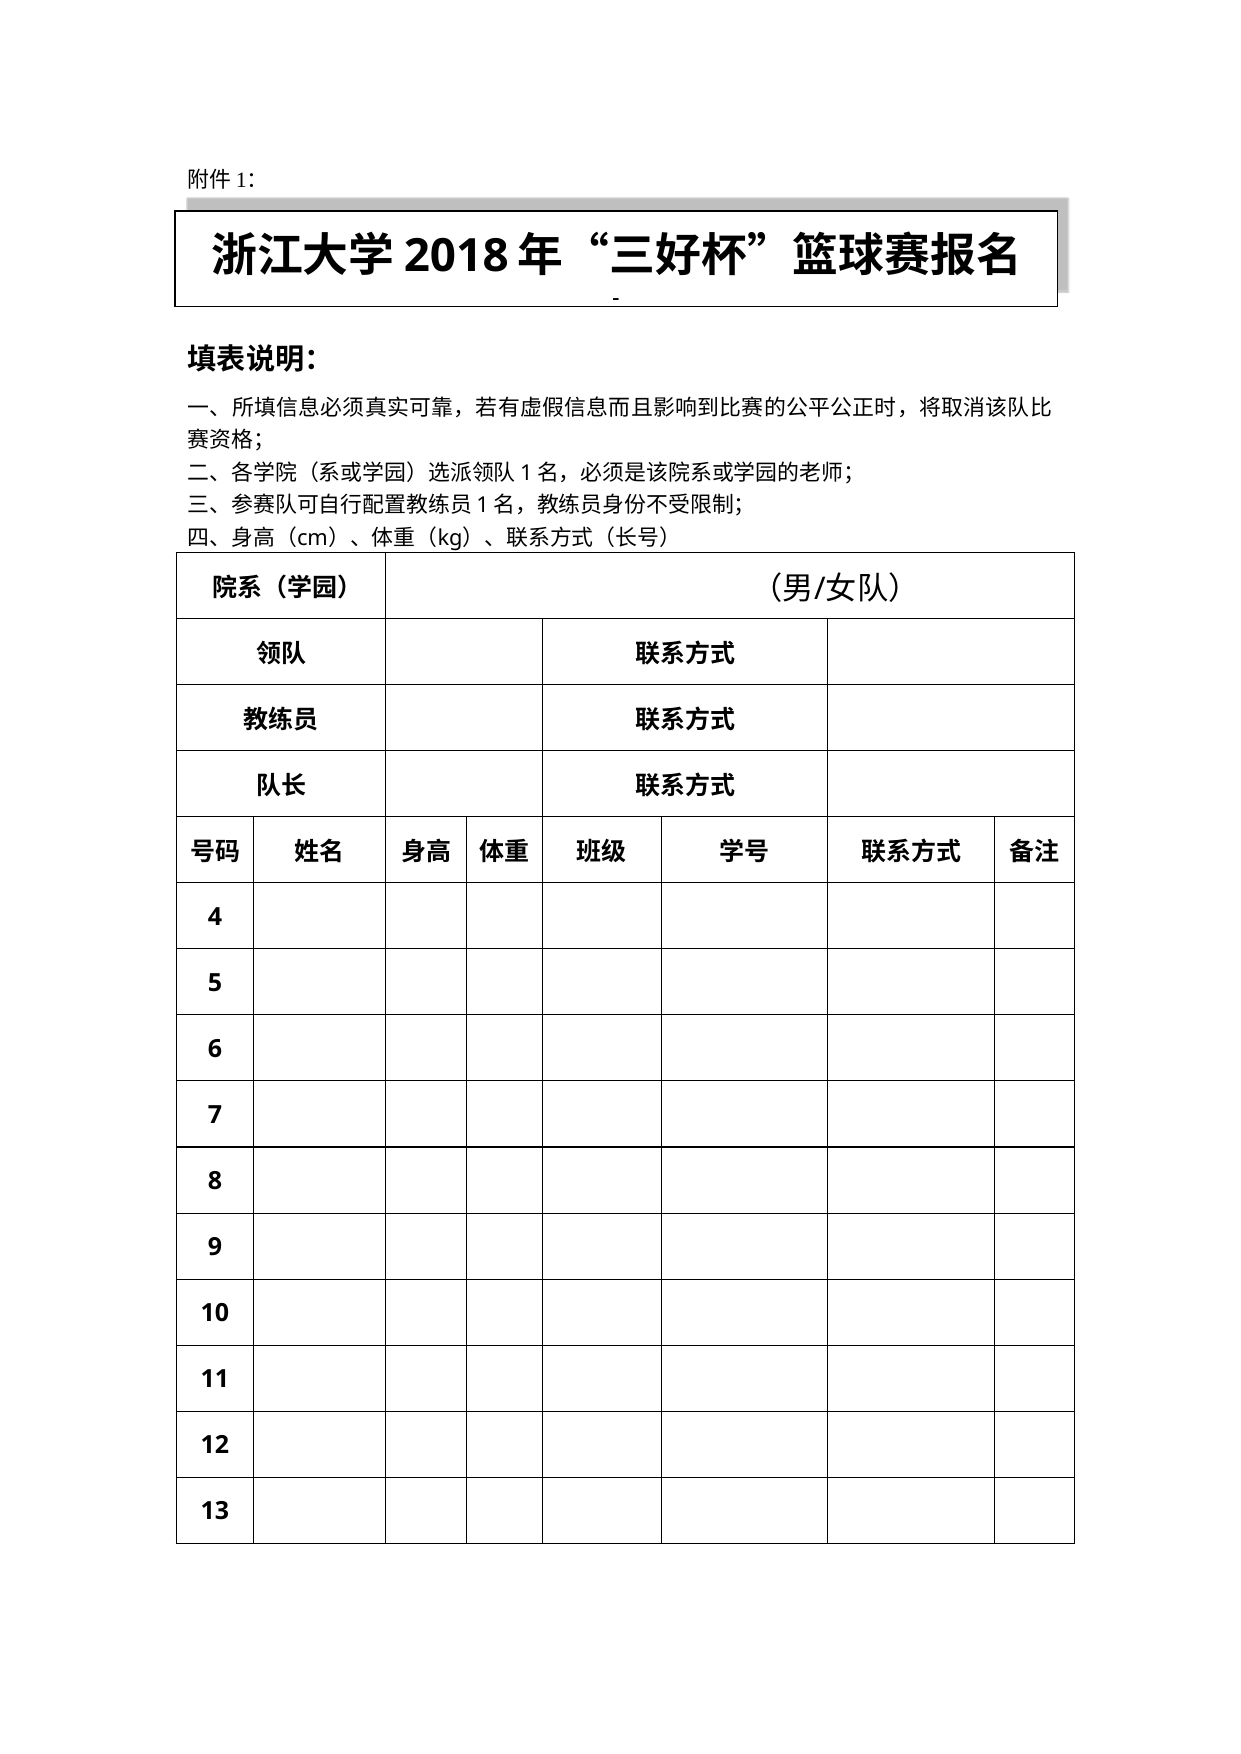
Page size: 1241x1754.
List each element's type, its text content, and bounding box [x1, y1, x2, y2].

table_cell [828, 1148, 994, 1212]
table_cell [995, 1081, 1074, 1146]
table_cell 6 [177, 1015, 253, 1080]
table_cell [254, 883, 385, 948]
table_cell [995, 1346, 1074, 1411]
table_cell 队长 [177, 751, 385, 816]
table_cell [254, 1214, 385, 1278]
table_cell [828, 1280, 994, 1344]
table_cell [543, 1214, 661, 1278]
table_cell [828, 1412, 994, 1477]
table_cell [386, 1412, 466, 1477]
table_cell [386, 751, 542, 816]
table_cell [254, 1015, 385, 1080]
table_cell [995, 1280, 1074, 1344]
table_cell 联系方式 [543, 619, 827, 684]
table_cell [386, 1346, 466, 1411]
table_cell 11 [177, 1346, 253, 1411]
table_cell [662, 949, 827, 1014]
table_cell [254, 949, 385, 1014]
table_cell 班级 [543, 817, 661, 882]
table_cell [995, 1412, 1074, 1477]
table_cell 身高 [386, 817, 466, 882]
table_cell [467, 1081, 542, 1146]
table_cell 领队 [177, 619, 385, 684]
table_cell 学号 [662, 817, 827, 882]
table_cell [543, 1346, 661, 1411]
table_cell [662, 1346, 827, 1411]
table_cell [995, 1015, 1074, 1080]
table_cell 8 [177, 1148, 253, 1212]
table_cell [386, 1081, 466, 1146]
table_cell [995, 949, 1074, 1014]
table_cell [386, 949, 466, 1014]
table_cell [828, 1015, 994, 1080]
table_cell [662, 1478, 827, 1543]
table_cell [386, 685, 542, 750]
table_cell 体重 [467, 817, 542, 882]
table_cell [386, 619, 542, 684]
table_cell 13 [177, 1478, 253, 1543]
table_cell [386, 1148, 466, 1212]
table_cell [662, 883, 827, 948]
table_cell [386, 883, 466, 948]
table_cell [254, 1412, 385, 1477]
table_cell [467, 1148, 542, 1212]
table_cell [254, 1148, 385, 1212]
table_cell [828, 1214, 994, 1278]
table_cell [254, 1478, 385, 1543]
table_cell 联系方式 [543, 685, 827, 750]
text 填表说明： [187, 324, 1053, 389]
table_cell [467, 883, 542, 948]
table_cell [662, 1412, 827, 1477]
table_cell [828, 751, 1074, 816]
table_cell 联系方式 [828, 817, 994, 882]
table_cell [543, 1280, 661, 1344]
table_cell 9 [177, 1214, 253, 1278]
table_cell [467, 1478, 542, 1543]
table_cell 联系方式 [543, 751, 827, 816]
table_cell [662, 1148, 827, 1212]
table_cell 7 [177, 1081, 253, 1146]
table_cell [828, 685, 1074, 750]
table_cell [254, 1346, 385, 1411]
table_cell [828, 1081, 994, 1146]
table_cell [386, 1280, 466, 1344]
table_cell [543, 883, 661, 948]
table_cell [662, 1280, 827, 1344]
table_cell [543, 1412, 661, 1477]
table_cell [543, 1081, 661, 1146]
table_cell [995, 1148, 1074, 1212]
table_cell [467, 1346, 542, 1411]
table_cell [828, 949, 994, 1014]
table_cell [662, 1214, 827, 1278]
table_cell 姓名 [254, 817, 385, 882]
table_cell [662, 1015, 827, 1080]
text 四、身高（cm）、体重（kg）、联系方式（长号） [187, 519, 1053, 552]
table_cell [662, 1081, 827, 1146]
table_cell [467, 1214, 542, 1278]
table_cell 5 [177, 949, 253, 1014]
table_cell 10 [177, 1280, 253, 1344]
table_cell [828, 619, 1074, 684]
table_cell [995, 1478, 1074, 1543]
text 三、参赛队可自行配置教练员1名，教练员身份不受限制； [187, 487, 1053, 519]
table_cell [828, 1478, 994, 1543]
table_cell [386, 1214, 466, 1278]
table_cell [386, 1478, 466, 1543]
table_cell [543, 1015, 661, 1080]
table_cell 备注 [995, 817, 1074, 882]
table_cell [386, 1015, 466, 1080]
table_cell [467, 1280, 542, 1344]
table_cell [467, 949, 542, 1014]
table_header 院系（学园） [177, 553, 385, 618]
table_cell [254, 1081, 385, 1146]
table_cell [467, 1015, 542, 1080]
table_cell [467, 1412, 542, 1477]
table_cell 号码 [177, 817, 253, 882]
table_cell 4 [177, 883, 253, 948]
table_cell [543, 1478, 661, 1543]
table_cell [254, 1280, 385, 1344]
list 一、所填信息必须真实可靠，若有虚假信息而且影响到比赛的公平公正时，将取消该队比赛资格； [187, 389, 1053, 454]
table_cell 教练员 [177, 685, 385, 750]
table_header （男/女队） [386, 553, 1074, 618]
table_cell [828, 1346, 994, 1411]
table_cell [995, 883, 1074, 948]
text 二、各学院（系或学园）选派领队1名，必须是该院系或学园的老师； [187, 454, 1053, 487]
table_cell [995, 1214, 1074, 1278]
table_cell 12 [177, 1412, 253, 1477]
table_cell [543, 1148, 661, 1212]
table_cell [543, 949, 661, 1014]
table_cell [828, 883, 994, 948]
text 附件1： [187, 162, 1053, 194]
